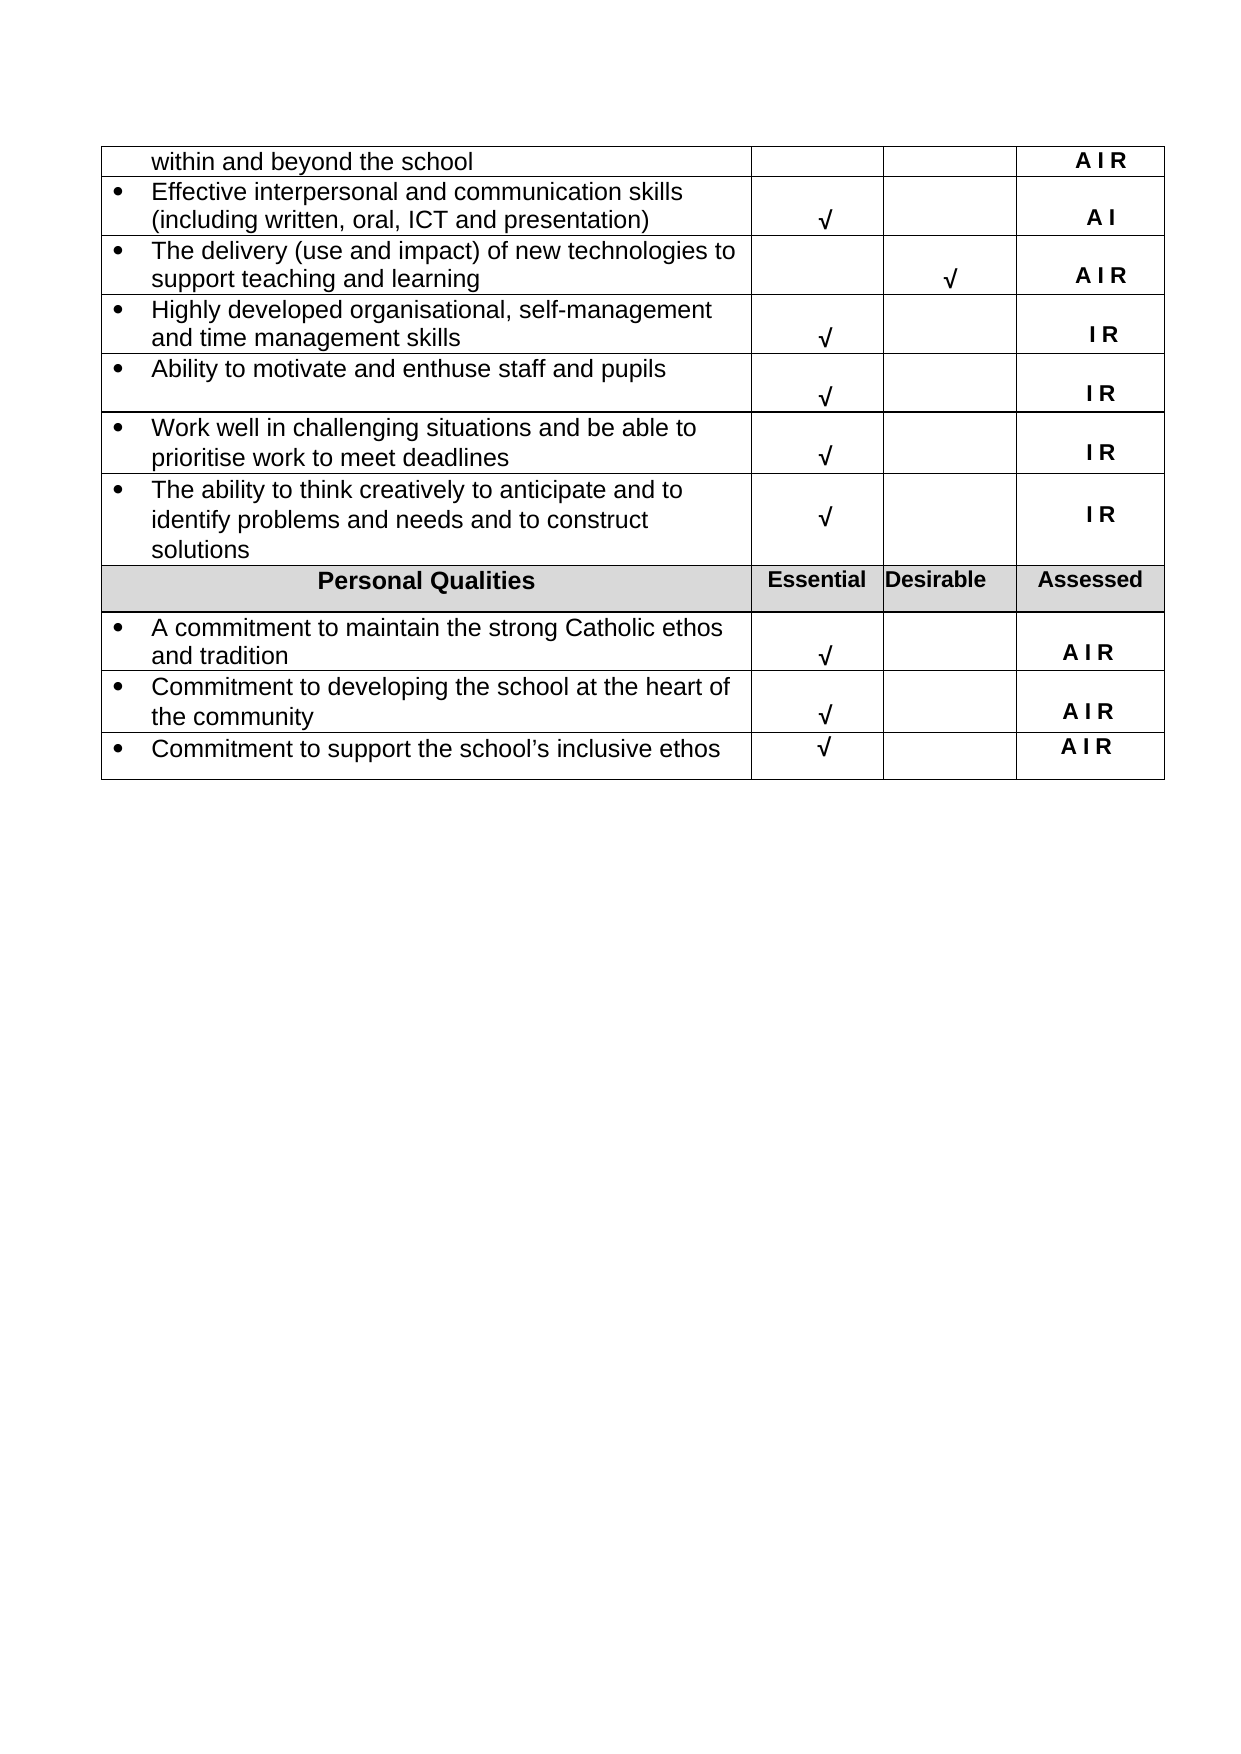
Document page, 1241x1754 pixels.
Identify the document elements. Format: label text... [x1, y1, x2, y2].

table_cell [884, 354, 1016, 411]
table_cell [102, 147, 751, 176]
table_cell √ [884, 236, 1016, 293]
table_cell A I [1017, 177, 1164, 234]
table_cell √ [752, 295, 883, 352]
table_cell [752, 236, 883, 293]
table_cell √ [752, 354, 883, 411]
table_cell Desirable [884, 566, 1016, 611]
table_cell [884, 733, 1016, 779]
table_cell I R [1017, 474, 1164, 564]
table_cell Essential [752, 566, 883, 611]
table_cell Assessed [1017, 566, 1164, 611]
table_cell √ [752, 671, 883, 732]
table_cell Highly developed organisational, self-management and time management skills [102, 295, 751, 352]
table_cell Effective interpersonal and communication skills (including written, oral, ICT and presentation) [102, 177, 751, 234]
table_cell [752, 147, 883, 176]
table_cell A I R [1017, 236, 1164, 293]
table_cell A I R [1017, 147, 1164, 176]
table_cell [884, 474, 1016, 564]
table_cell Personal Qualities [102, 566, 751, 611]
table_cell A I R [1017, 733, 1164, 779]
table_cell √ [752, 613, 883, 670]
table_cell Commitment to developing the school at the heart of the community [102, 671, 751, 732]
table_cell A I R [1017, 671, 1164, 732]
table_cell I R [1017, 295, 1164, 352]
table_cell A commitment to maintain the strong Catholic ethos and tradition [102, 613, 751, 670]
table_cell I R [1017, 354, 1164, 411]
table_cell A I R [1017, 613, 1164, 670]
table_cell [884, 177, 1016, 234]
table_cell [884, 295, 1016, 352]
table_cell [884, 613, 1016, 670]
table_cell The ability to think creatively to anticipate and to identify problems and needs and to construct solutions [102, 474, 751, 564]
table_cell Commitment to support the school’s inclusive ethos [102, 733, 751, 779]
table_cell [884, 671, 1016, 732]
table_cell √ [752, 474, 883, 564]
table_cell √ [752, 177, 883, 234]
table_cell The delivery (use and impact) of new technologies to support teaching and learning [102, 236, 751, 293]
table_cell √ [752, 413, 883, 473]
table_cell I R [1017, 413, 1164, 473]
table_cell √ [884, 147, 1016, 176]
table_cell Ability to motivate and enthuse staff and pupils [102, 354, 751, 411]
table_cell [884, 413, 1016, 473]
table_cell Work well in challenging situations and be able to prioritise work to meet deadlines [102, 413, 751, 473]
table_cell √ [752, 733, 883, 779]
